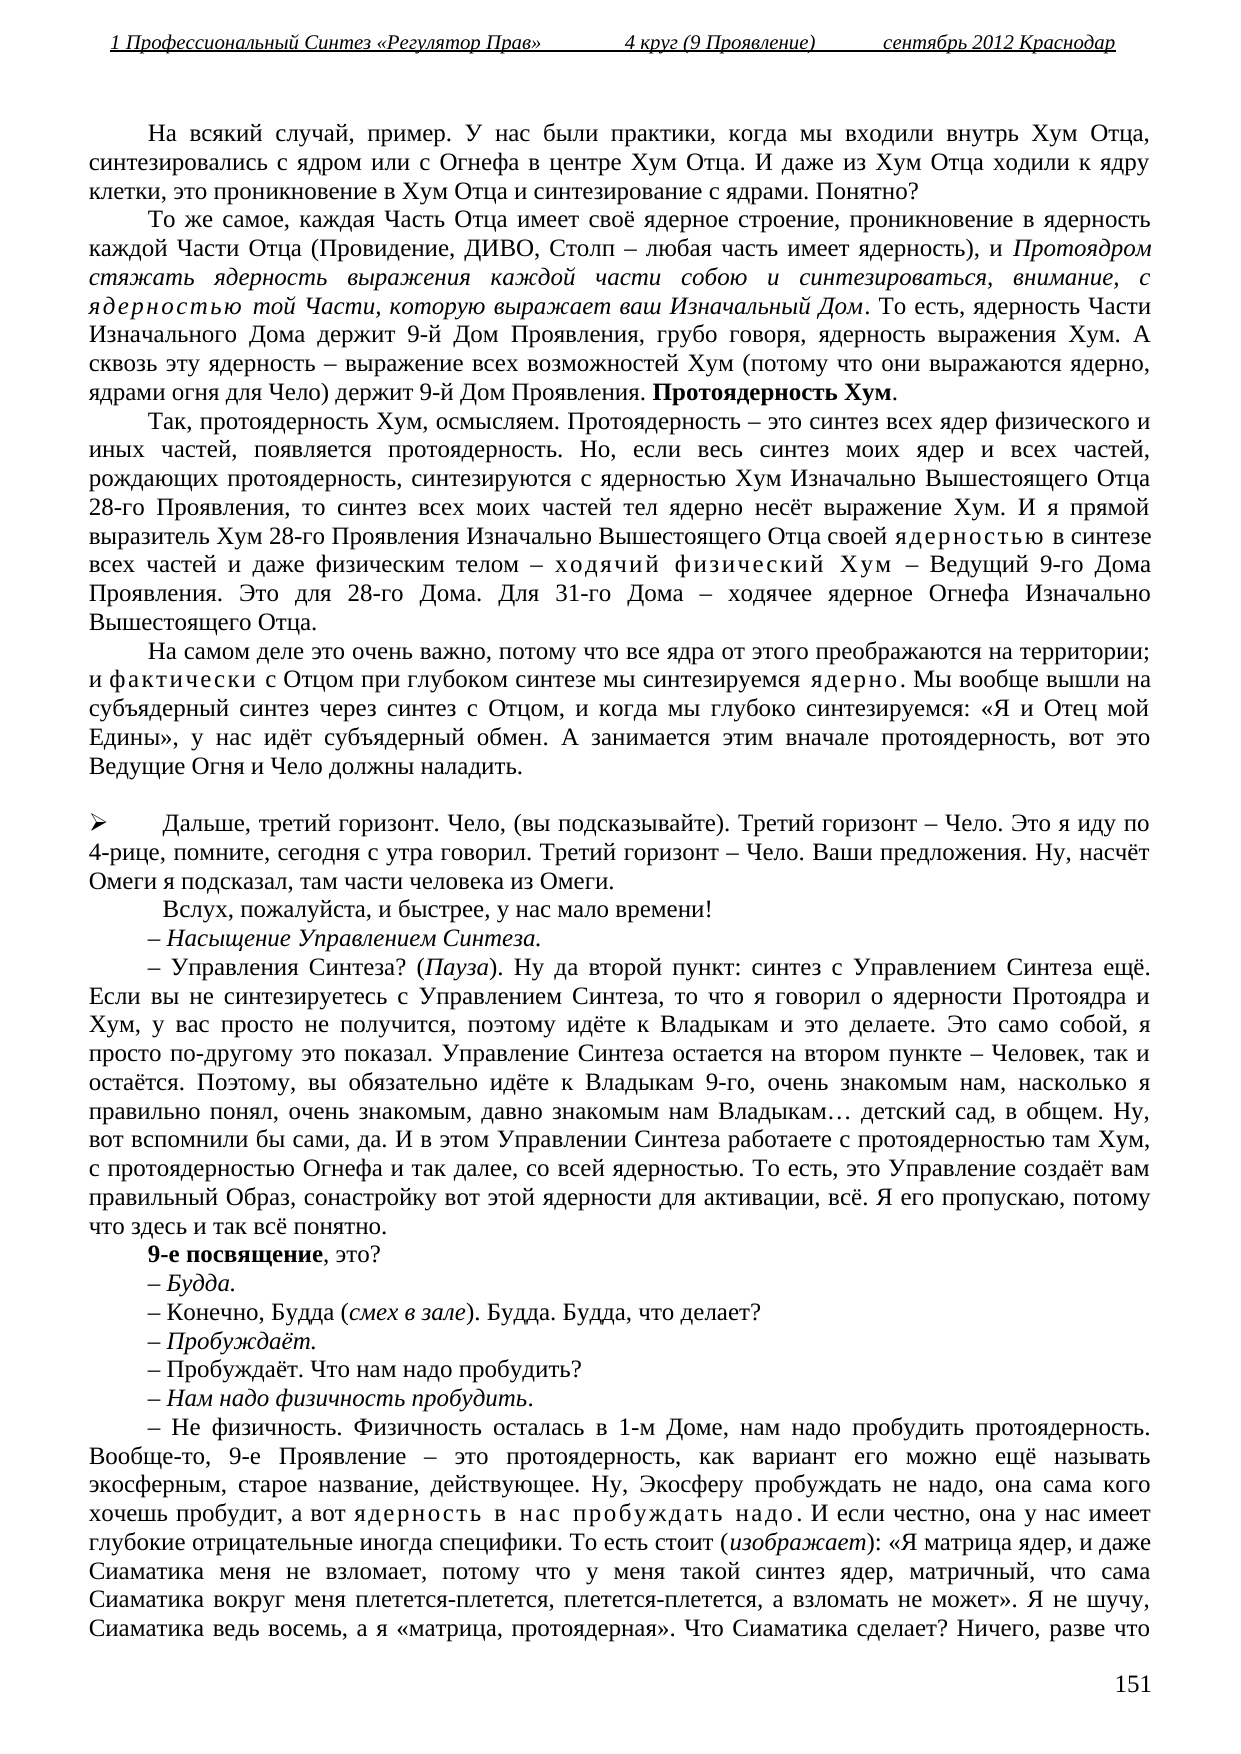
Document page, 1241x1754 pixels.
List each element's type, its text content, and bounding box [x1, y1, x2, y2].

text – Насыщение Управлением Синтеза. [88, 923, 1152, 952]
text – Управления Синтеза? (Пауза). Ну да второй пункт: синтез с Управлением Синтеза ещё. Если вы не синтезируетесь с Управлением Синтеза, то что я говорил о ядерности Протоядра и Хум, у вас просто не получится, поэтому идёте к Владыкам и это делаете. Это само собой, я просто по-другому это показал. Управление Синтеза остается на втором пункте – Человек, так и остаётся. Поэтому, вы обязательно идёте к Владыкам 9-го, очень знакомым нам, насколько я правильно понял, очень знакомым, давно знакомым нам Владыкам… детский сад, в общем. Ну, вот вспомнили бы сами, да. И в этом Управлении Синтеза работаете с протоядерностью там Хум, с протоядерностью Огнефа и так далее, со всей ядерностью. То есть, это Управление создаёт вам правильный Образ, сонастройку вот этой ядерности для активации, всё. Я его пропускаю, потому что здесь и так всё понятно. [88, 952, 1152, 1239]
text – Нам надо физичность пробудить. [88, 1383, 1152, 1412]
text То же самое, каждая Часть Отца имеет своё ядерное строение, проникновение в ядерность каждой Части Отца (Провидение, ДИВО, Столп – любая часть имеет ядерность), и Протоядром стяжать ядерность выражения каждой части собою и синтезироваться, внимание, с ядерностью той Части, которую выражает ваш Изначальный Дом. То есть, ядерность Части Изначального Дома держит 9-й Дом Проявления, грубо говоря, ядерность выражения Хум. А сквозь эту ядерность – выражение всех возможностей Хум (потому что они выражаются ядерно, ядрами огня для Чело) держит 9-й Дом Проявления. Протоядерность Хум. [88, 204, 1152, 406]
text – Пробуждаёт. Что нам надо пробудить? [88, 1354, 1152, 1383]
text – Будда. [88, 1268, 1152, 1297]
text На всякий случай, пример. У нас были практики, когда мы входили внутрь Хум Отца, синтезировались с ядром или с Огнефа в центре Хум Отца. И даже из Хум Отца ходили к ядру клетки, это проникновение в Хум Отца и синтезирование с ядрами. Понятно? [88, 118, 1152, 204]
text На самом деле это очень важно, потому что все ядра от этого преображаются на территории; и фактически с Отцом при глубоком синтезе мы синтезируемся ядерно. Мы вообще вышли на субъядерный синтез через синтез с Отцом, и когда мы глубоко синтезируемся: «Я и Отец мой Едины», у нас идёт субъядерный обмен. А занимается этим вначале протоядерность, вот это Ведущие Огня и Чело должны наладить. [88, 636, 1152, 779]
list Дальше, третий горизонт. Чело, (вы подсказывайте). Третий горизонт – Чело. Это я иду по 4-рице, помните, сегодня с утра говорил. Третий горизонт – Чело. Ваши предложения. Ну, насчёт Омеги я подсказал, там части человека из Омеги. [88, 808, 1152, 894]
text Так, протоядерность Хум, осмысляем. Протоядерность – это синтез всех ядер физического и иных частей, появляется протоядерность. Но, если весь синтез моих ядер и всех частей, рождающих протоядерность, синтезируются с ядерностью Хум Изначально Вышестоящего Отца 28-го Проявления, то синтез всех моих частей тел ядерно несёт выражение Хум. И я прямой выразитель Хум 28-го Проявления Изначально Вышестоящего Отца своей ядерностью в синтезе всех частей и даже физическим телом – ходячий физический Хум – Ведущий 9-го Дома Проявления. Это для 28-го Дома. Для 31-го Дома – ходячее ядерное Огнефа Изначально Вышестоящего Отца. [88, 406, 1152, 636]
text – Конечно, Будда (смех в зале). Будда. Будда, что делает? [88, 1297, 1152, 1326]
text – Пробуждаёт. [88, 1326, 1152, 1354]
text Вслух, пожалуйста, и быстрее, у нас мало времени! [88, 894, 1152, 923]
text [88, 1412, 1152, 1642]
text 9-е посвящение, это? [88, 1239, 1152, 1268]
